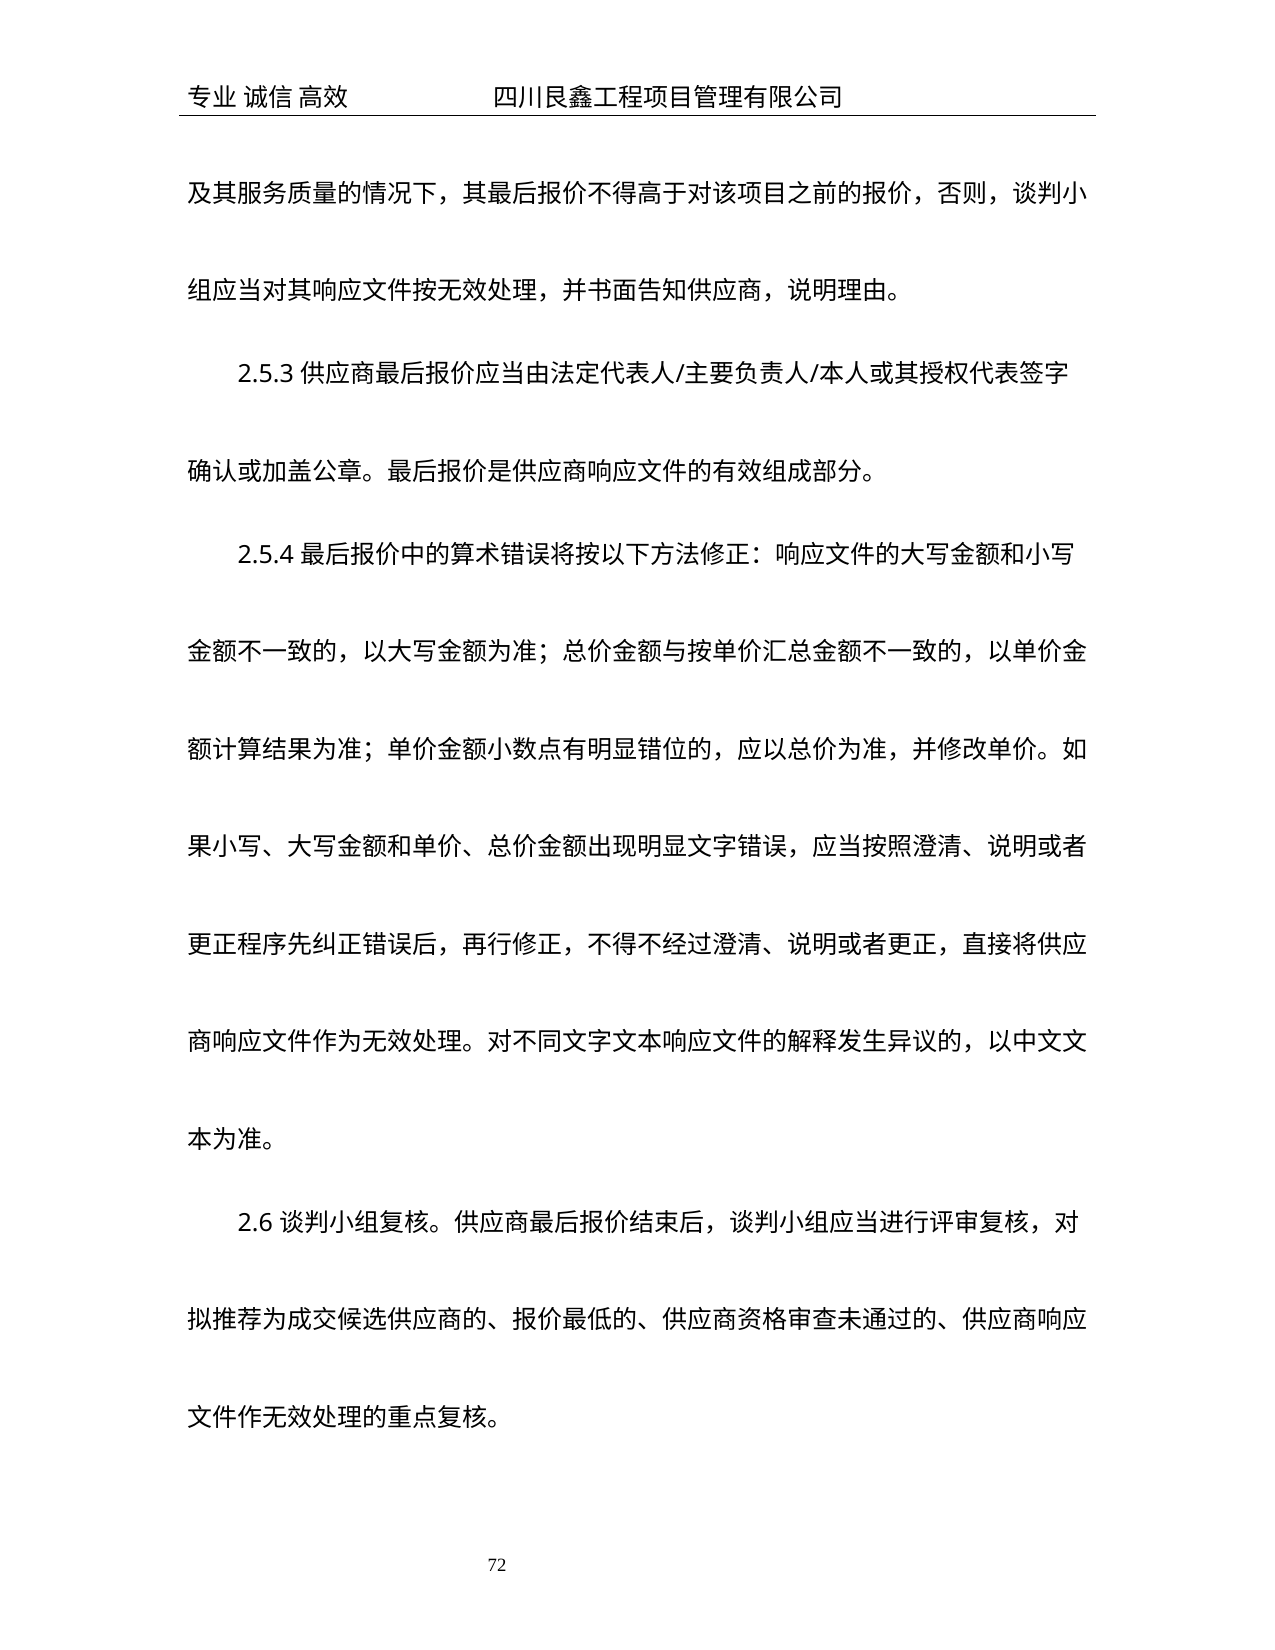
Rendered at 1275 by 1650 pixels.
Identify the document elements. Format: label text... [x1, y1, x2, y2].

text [187, 159, 1087, 321]
text 2.5.3 供应商最后报价应当由法定代表人/主要负责人/本人或其授权代表签字确认或加盖公章。最后报价是供应商响应文件的有效组成部分。 [187, 339, 1087, 502]
text 2.5.4 最后报价中的算术错误将按以下方法修正：响应文件的大写金额和小写金额不一致的，以大写金额为准；总价金额与按单价汇总金额不一致的，以单价金额计算结果为准；单价金额小数点有明显错位的，应以总价为准，并修改单价。如果小写、大写金额和单价、总价金额出现明显文字错误，应当按照澄清、说明或者更正程序先纠正错误后，再行修正，不得不经过澄清、说明或者更正，直接将供应商响应文件作为无效处理。对不同文字文本响应文件的解释发生异议的，以中文文本为准。 [187, 520, 1087, 1170]
text 2.6 谈判小组复核。供应商最后报价结束后，谈判小组应当进行评审复核，对拟推荐为成交候选供应商的、报价最低的、供应商资格审查未通过的、供应商响应文件作无效处理的重点复核。 [187, 1188, 1087, 1448]
